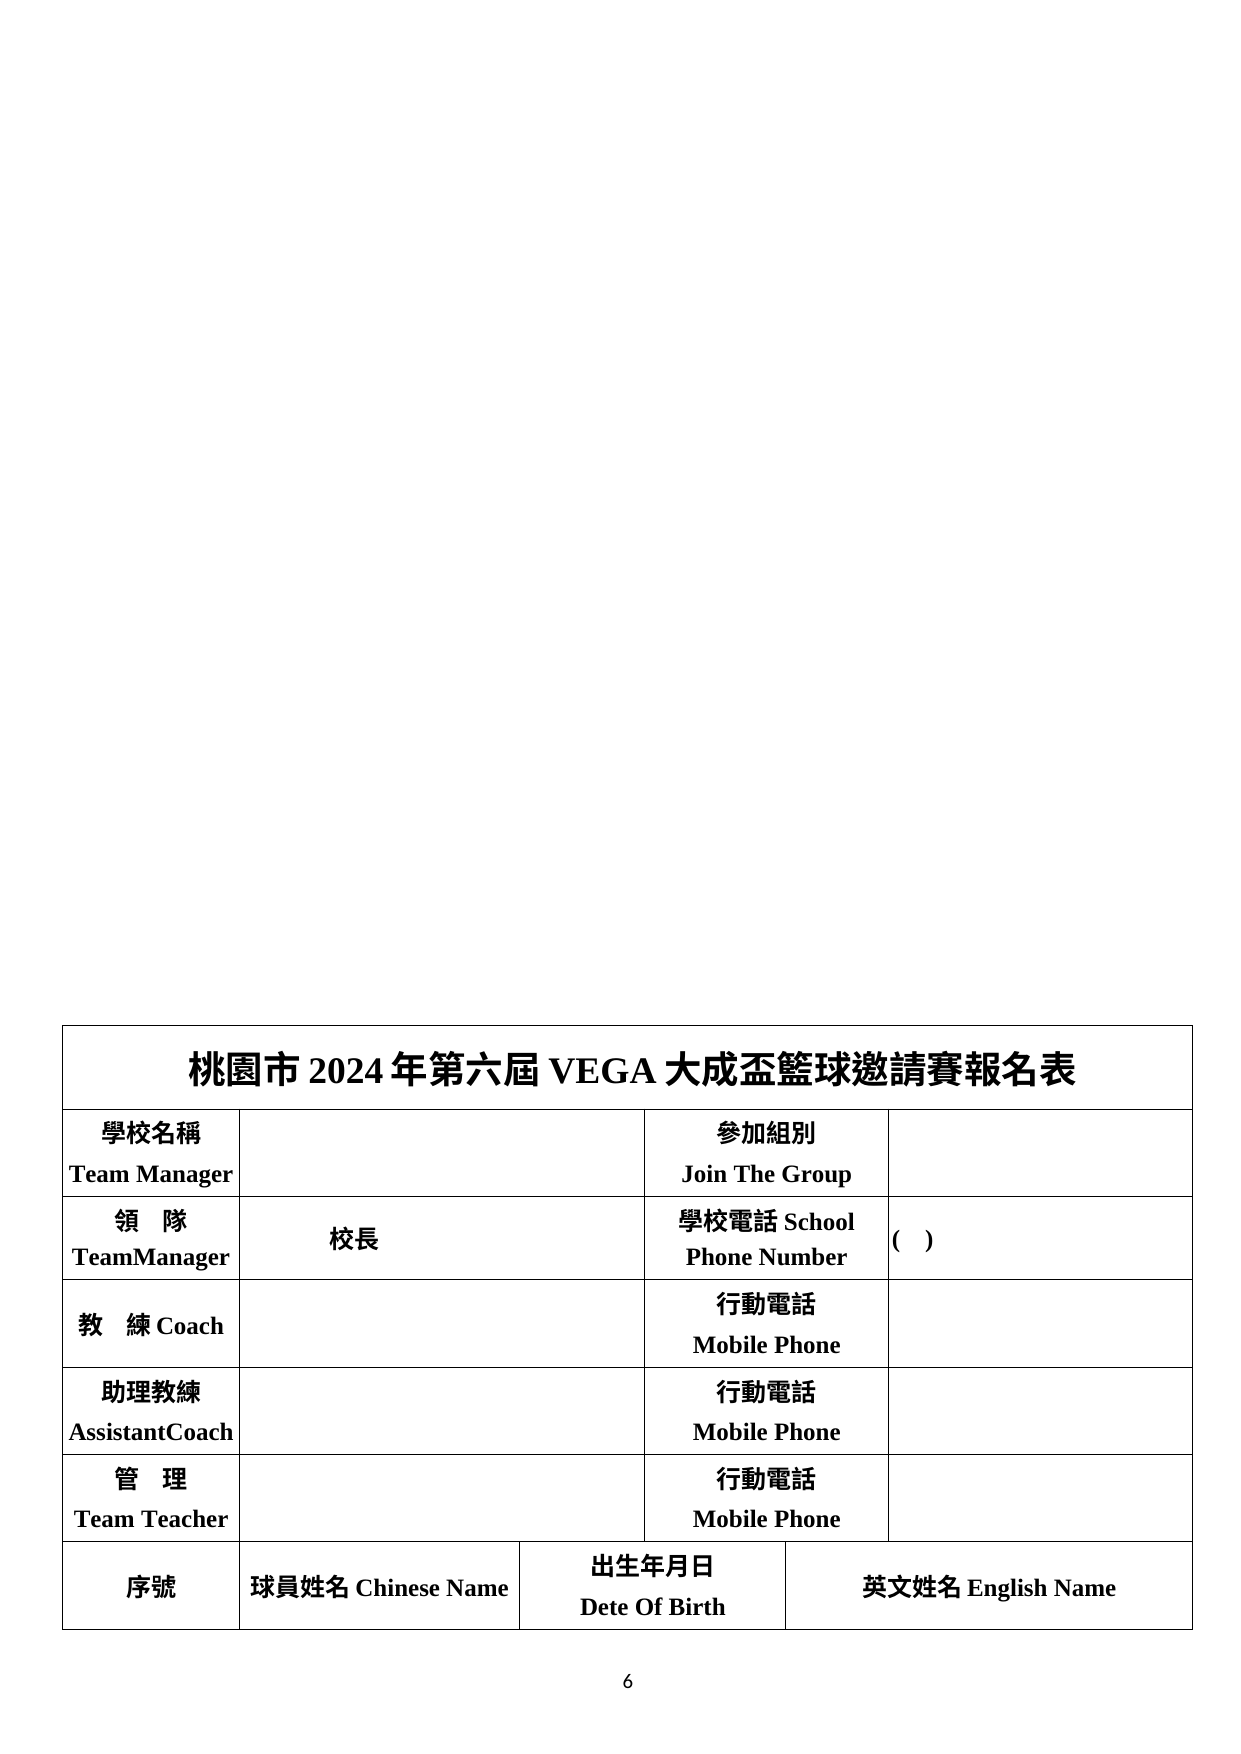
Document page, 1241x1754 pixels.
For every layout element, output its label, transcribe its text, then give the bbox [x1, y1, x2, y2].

table_cell 出生年月日 Dete Of Birth [520, 1542, 785, 1628]
table_cell 教 練Coach [63, 1280, 239, 1367]
table_cell [240, 1280, 644, 1367]
table_cell [889, 1368, 1192, 1454]
table_cell 學校名稱 Team Manager [63, 1110, 239, 1196]
table_cell 行動電話 Mobile Phone [645, 1368, 888, 1454]
table_cell 參加組別 Join The Group [645, 1110, 888, 1196]
table_cell [889, 1455, 1192, 1541]
table_cell [240, 1110, 644, 1196]
table_cell 校長 [240, 1197, 644, 1279]
table_cell [889, 1110, 1192, 1196]
table_cell ( ) [889, 1197, 1192, 1279]
table_cell 序號 [63, 1542, 239, 1628]
table_cell 行動電話 Mobile Phone [645, 1280, 888, 1367]
table_cell 英文姓名English Name [786, 1542, 1192, 1628]
table_cell 領 隊TeamManager [63, 1197, 239, 1279]
table_cell 管 理 Team Teacher [63, 1455, 239, 1541]
table_cell 學校電話School Phone Number [645, 1197, 888, 1279]
table_cell [240, 1455, 644, 1541]
table_header 桃園市2024年第六屆VEGA大成盃籃球邀請賽報名表 [63, 1026, 1192, 1108]
table_cell 助理教練 AssistantCoach [63, 1368, 239, 1454]
table_cell [240, 1368, 644, 1454]
table_cell 行動電話 Mobile Phone [645, 1455, 888, 1541]
table_cell [889, 1280, 1192, 1367]
table_cell 球員姓名Chinese Name [240, 1542, 519, 1628]
